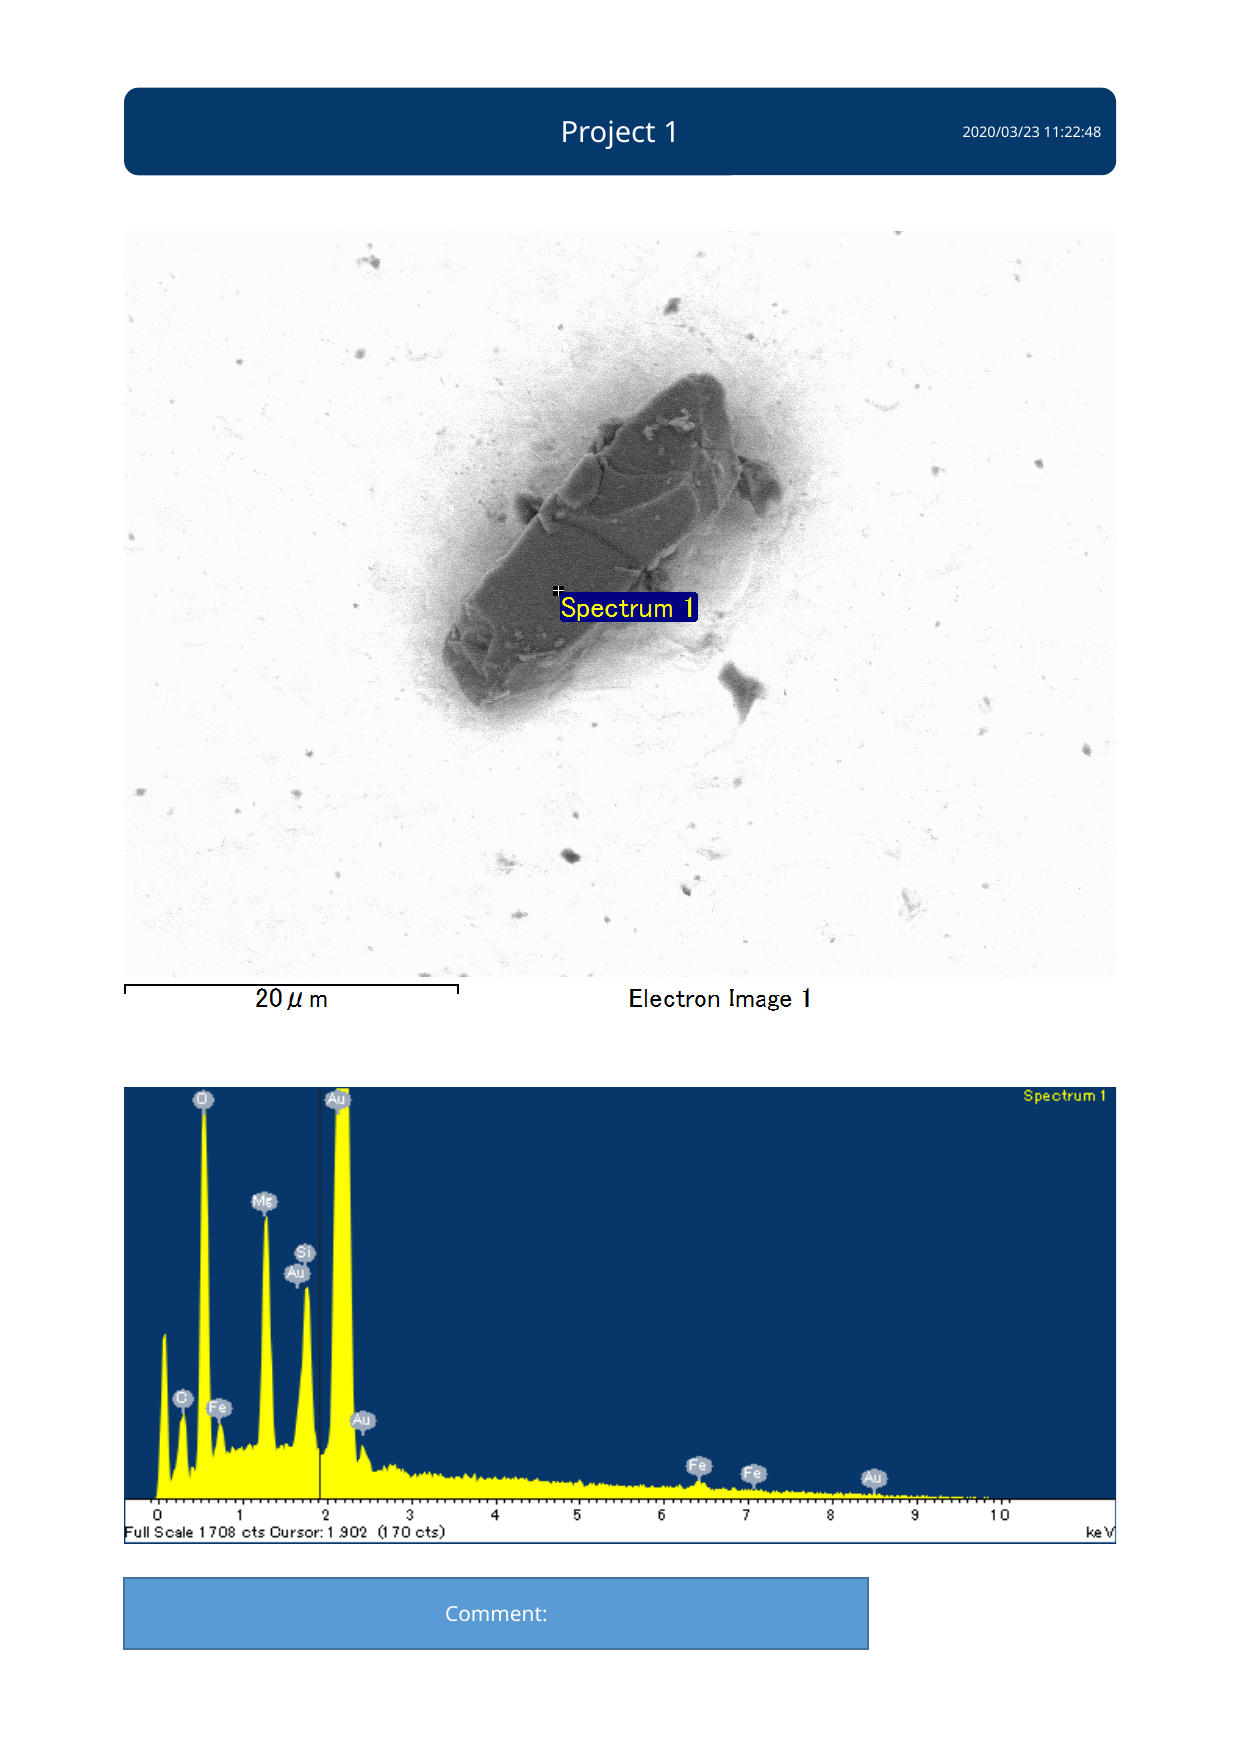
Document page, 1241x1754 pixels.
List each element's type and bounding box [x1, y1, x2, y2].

picture [124, 1087, 1117, 1544]
picture [124, 192, 1117, 1053]
